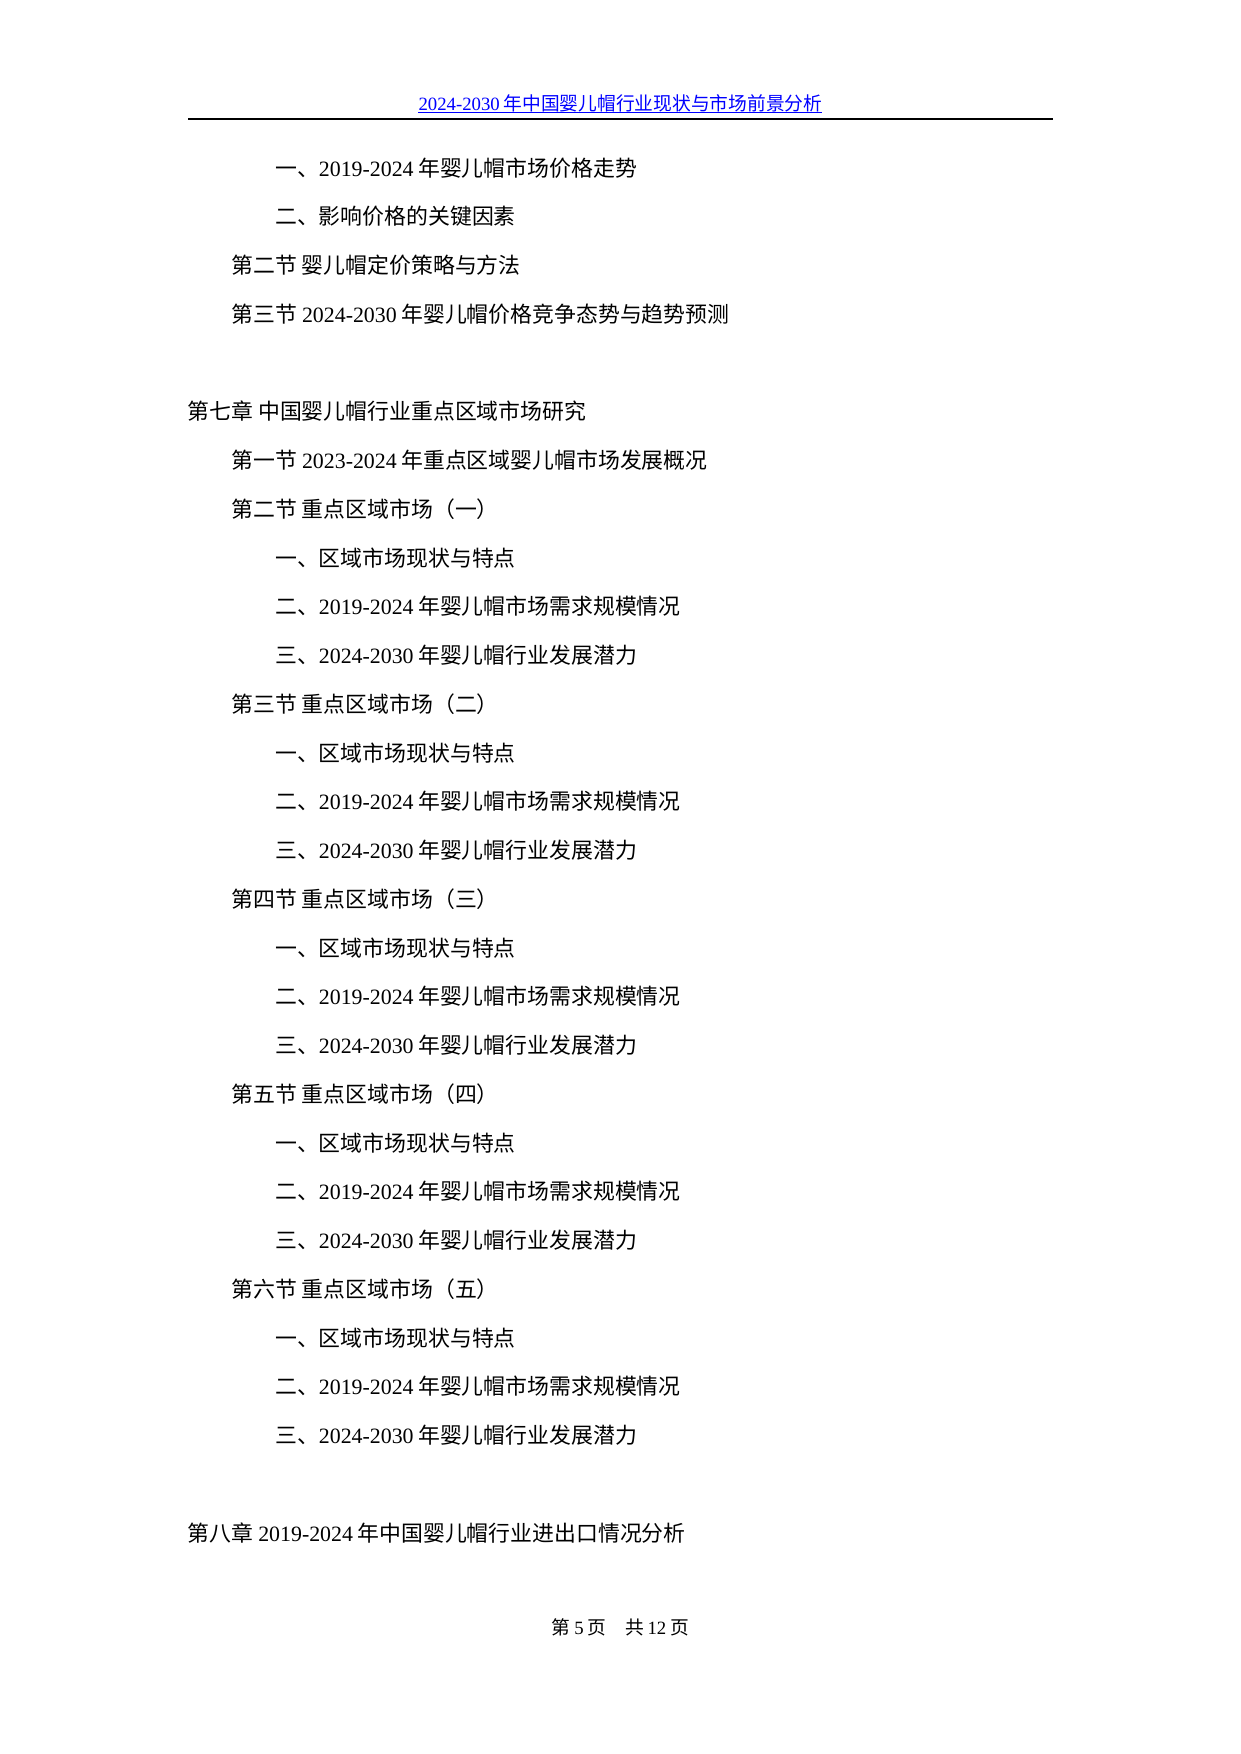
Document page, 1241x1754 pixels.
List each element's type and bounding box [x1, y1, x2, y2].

text [187, 150, 1053, 1548]
